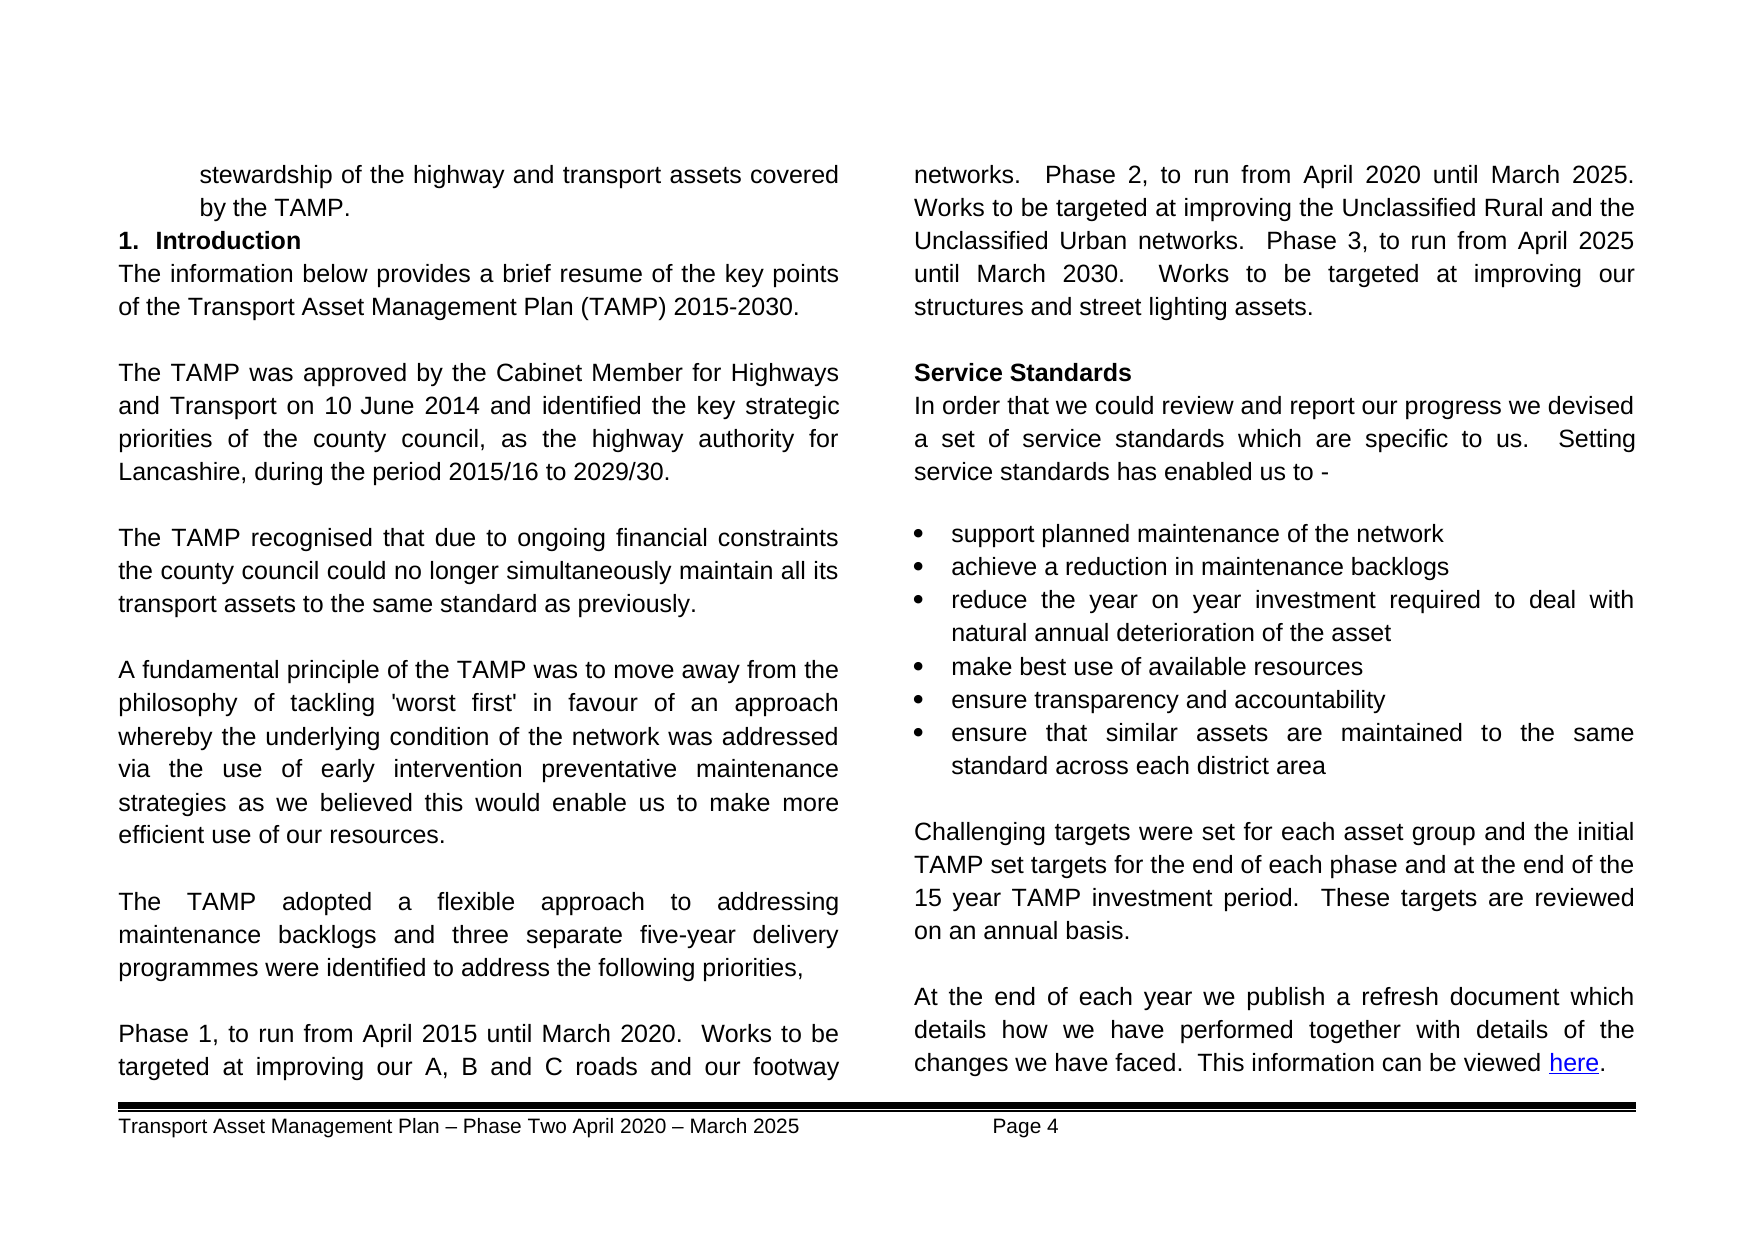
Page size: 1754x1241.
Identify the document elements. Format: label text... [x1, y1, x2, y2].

text The TAMP adopted a flexible approach to addressing maintenance backlogs and three separate five-year delivery programmes were identified to address the following priorities, [118, 887, 840, 981]
list ensure that similar assets are maintained to the same standard across each district area [914, 718, 1636, 779]
text The TAMP recognised that due to ongoing financial constraints the county council could no longer simultaneously maintain all its transport assets to the same standard as previously. [118, 523, 840, 618]
text Phase 1, to run from April 2015 until March 2020. Works to be targeted at improving our A, B and C roads and our footway networks. Phase 2, to run from April 2020 until March 2025. Works to be targeted at improving the Unclassified Rural and the Unclassified Urban networks. Phase 3, to run from April 2025 until March 2030. Works to be targeted at improving our structures and street lighting assets. [118, 1019, 840, 1080]
text The information below provides a brief resume of the key points of the Transport Asset Management Plan (TAMP) 2015-2030. [118, 259, 840, 321]
text A fundamental principle of the TAMP was to move away from the philosophy of tackling 'worst first' in favour of an approach whereby the underlying condition of the network was addressed via the use of early intervention preventative maintenance strategies as we believed this would enable us to make more efficient use of our resources. [118, 655, 840, 849]
list Introduction [118, 226, 840, 255]
text Challenging targets were set for each asset group and the initial TAMP set targets for the end of each phase and at the end of the 15 year TAMP investment period. These targets are reviewed on an annual basis. [914, 817, 1636, 945]
text At the end of each year we publish a refresh document which details how we have performed together with details of the changes we have faced. This information can be viewed here. [914, 982, 1636, 1077]
list ensure transparency and accountability [914, 684, 1636, 713]
text In order that we could review and report our progress we devised a set of service standards which are specific to us. Setting service standards has enabled us to - [914, 391, 1636, 486]
list reduce the year on year investment required to deal with natural annual deterioration of the asset [914, 585, 1636, 647]
list make best use of available resources [914, 651, 1636, 680]
text Phase 1, to run from April 2015 until March 2020. Works to be targeted at improving our A, B and C roads and our footway networks. Phase 2, to run from April 2020 until March 2025. Works to be targeted at improving the Unclassified Rural and the Unclassified Urban networks. Phase 3, to run from April 2025 until March 2030. Works to be targeted at improving our structures and street lighting assets. [914, 160, 1636, 321]
list support planned maintenance of the network [914, 519, 1636, 548]
text Service Standards [914, 358, 1636, 387]
list achieve a reduction in maintenance backlogs [914, 552, 1636, 581]
text The TAMP was approved by the Cabinet Member for Highways and Transport on 10 June 2014 and identified the key strategic priorities of the county council, as the highway authority for Lancashire, during the period 2015/16 to 2029/30. [118, 358, 840, 486]
